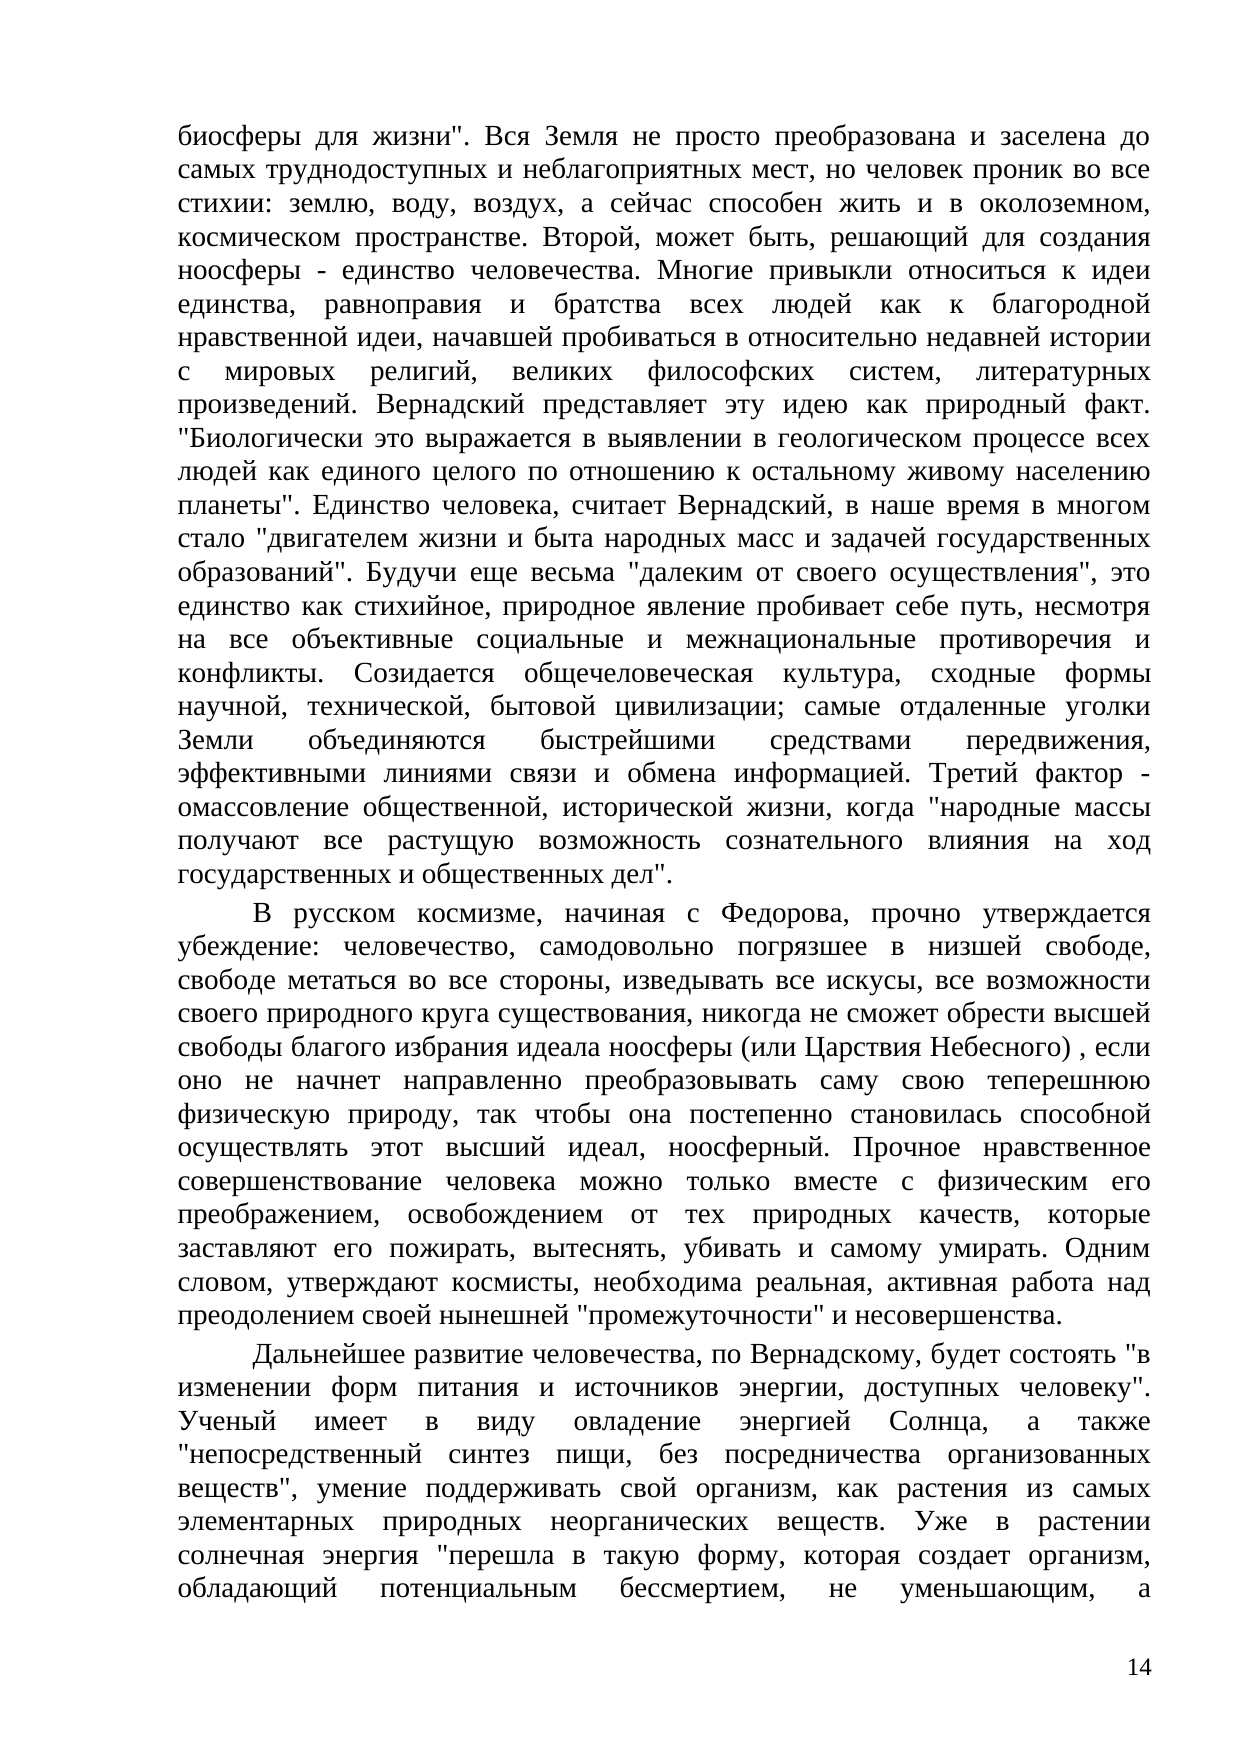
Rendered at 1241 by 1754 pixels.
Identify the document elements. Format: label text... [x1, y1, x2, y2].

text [177, 1336, 1152, 1604]
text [177, 118, 1152, 889]
text В русском космизме, начиная с Федорова, прочно утверждается убеждение: человечество, самодовольно погрязшее в низшей свободе, свободе метаться во все стороны, изведывать все искусы, все возможности своего природного круга существования, никогда не сможет обрести высшей свободы благого избрания идеала ноосферы (или Царствия Небесного) , если оно не начнет направленно преобразовывать саму свою теперешнюю физическую природу, так чтобы она постепенно становилась способной осуществлять этот высший идеал, ноосферный. Прочное нравственное совершенствование человека можно только вместе с физическим его преображением, освобождением от тех природных качеств, которые заставляют его пожирать, вытеснять, убивать и самому умирать. Одним словом, утверждают космисты, необходима реальная, активная работа над преодолением своей нынешней "промежуточности" и несовершенства. [177, 895, 1152, 1331]
